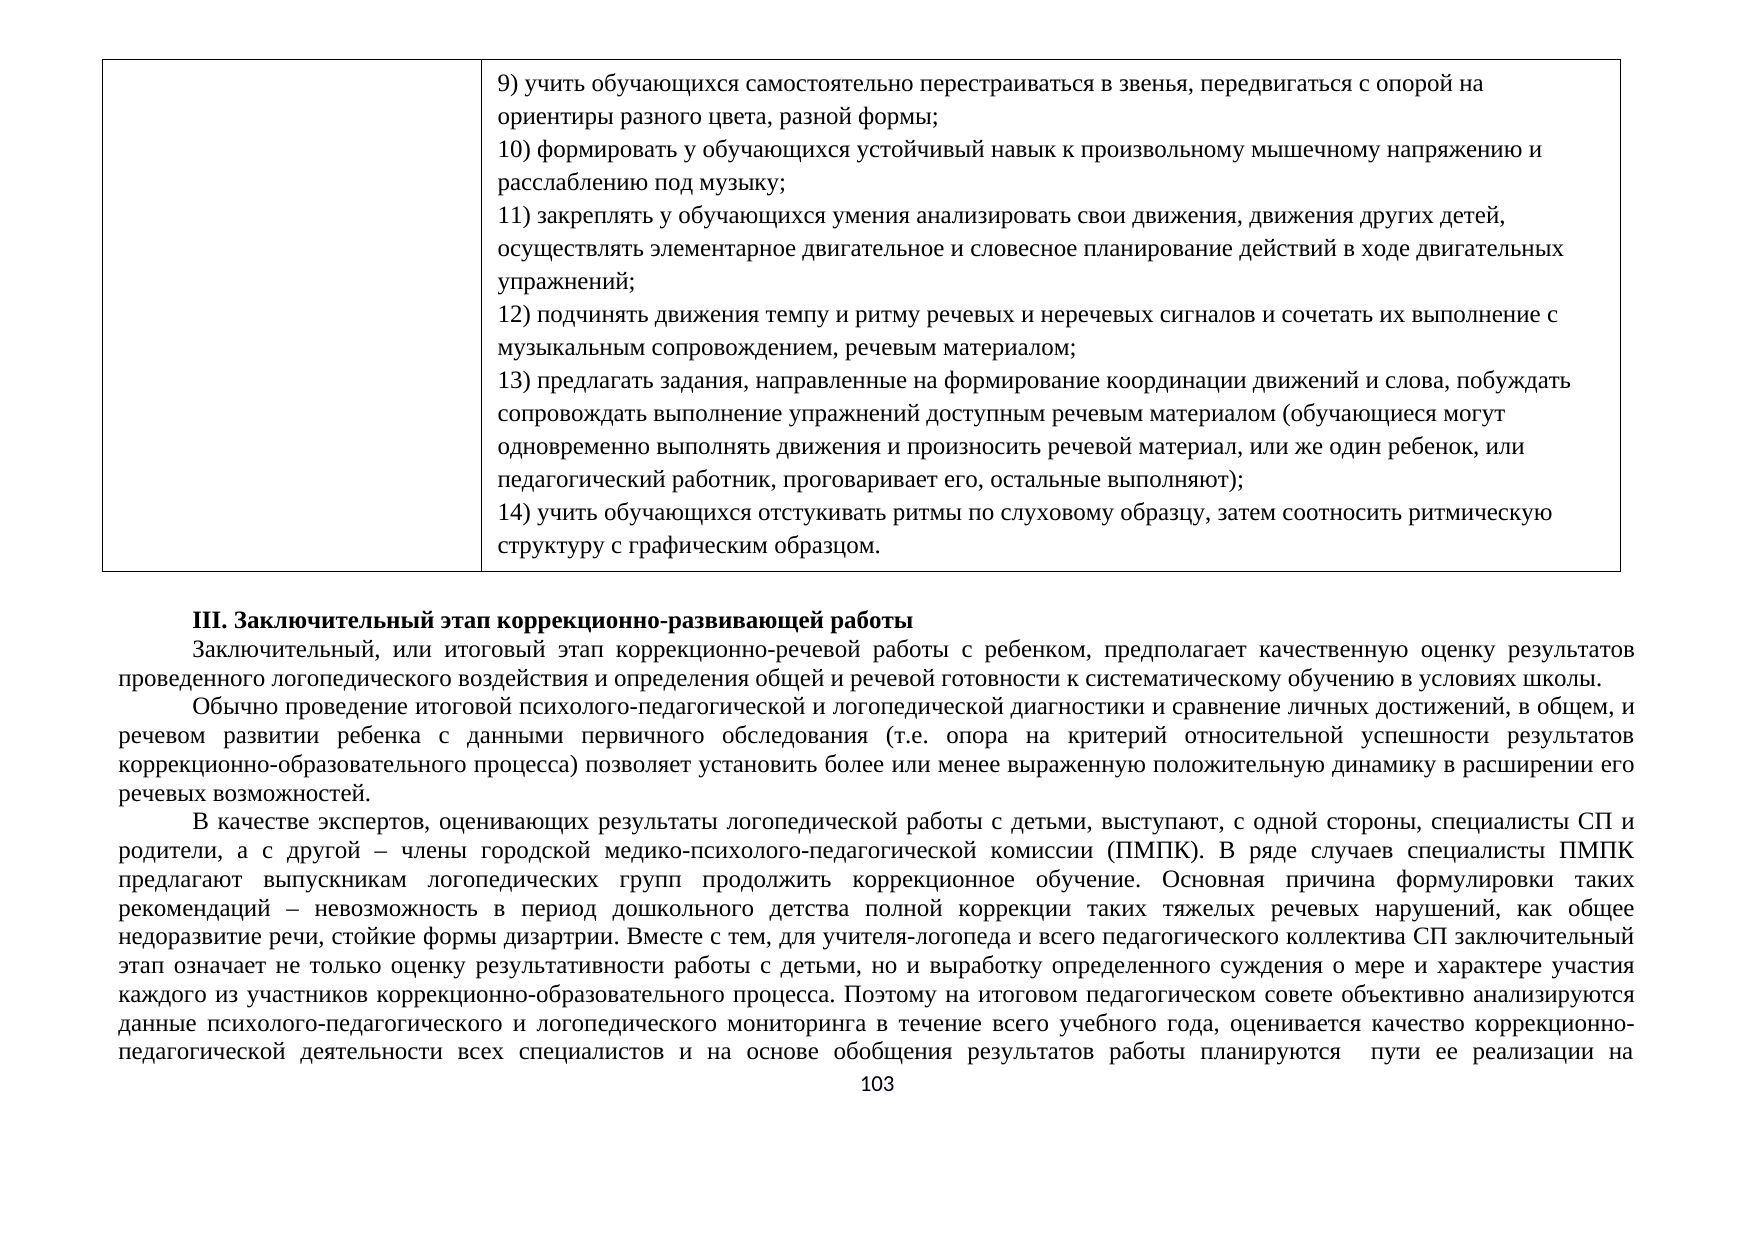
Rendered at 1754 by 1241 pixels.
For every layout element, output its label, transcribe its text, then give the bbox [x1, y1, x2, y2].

text Заключительный, или итоговый этап коррекционно-речевой работы с ребенком, предполагает качественную оценку результатов проведенного логопедического воздействия и определения общей и речевой готовности к систематическому обучению в условиях школы. [118, 634, 1636, 691]
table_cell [482, 60, 1620, 571]
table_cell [103, 60, 481, 571]
text Обычно проведение итоговой психолого-педагогической и логопедической диагностики и сравнение личных достижений, в общем, и речевом развитии ребенка с данными первичного обследования (т.е. опора на критерий относительной успешности результатов коррекционно-образовательного процесса) позволяет установить более или менее выраженную положительную динамику в расширении его речевых возможностей. [118, 691, 1636, 806]
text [118, 806, 1636, 1065]
text III. Заключительный этап коррекционно-развивающей работы [118, 605, 1636, 634]
